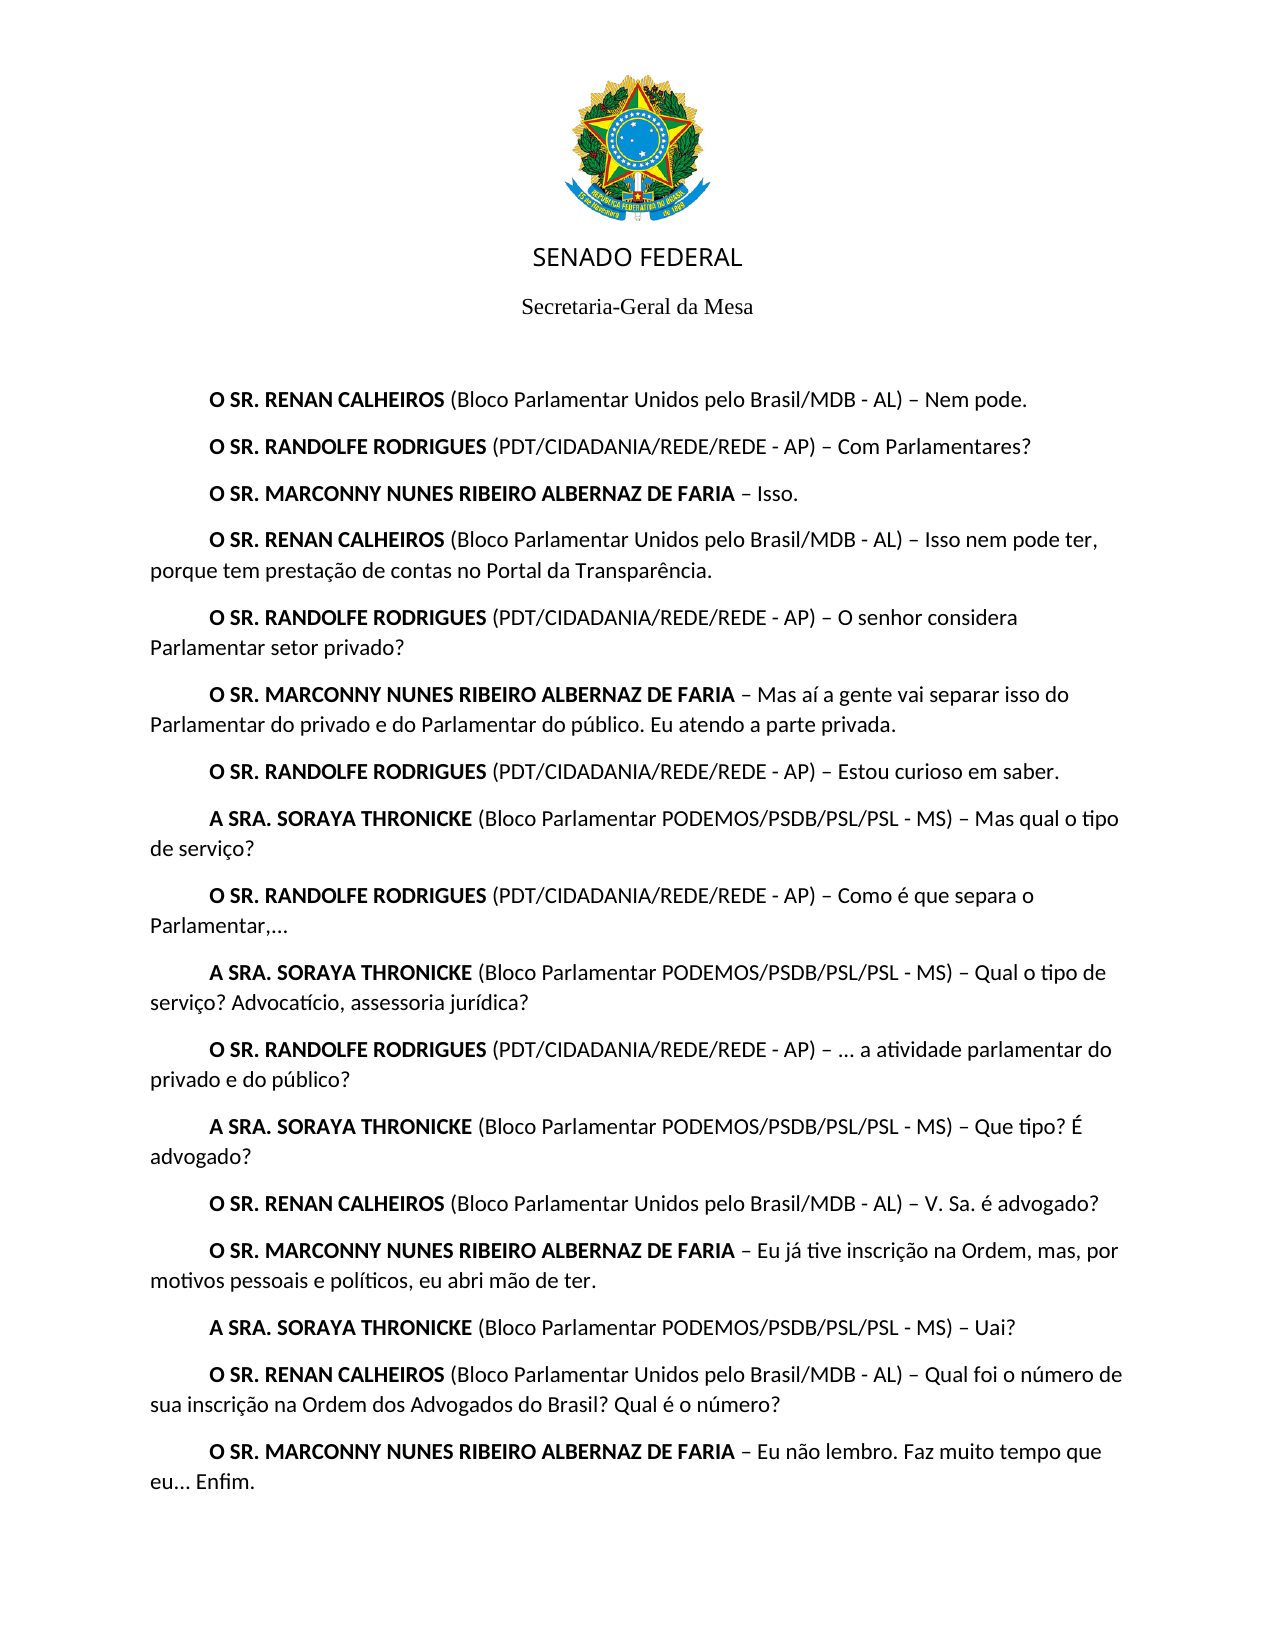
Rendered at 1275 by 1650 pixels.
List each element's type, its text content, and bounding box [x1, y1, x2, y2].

text O SR. RANDOLFE RODRIGUES (PDT/CIDADANIA/REDE/REDE - AP) – O senhor considera Parlamentar setor privado? [150, 603, 1125, 661]
text O SR. RENAN CALHEIROS (Bloco Parlamentar Unidos pelo Brasil/MDB - AL) – V. Sa. é advogado? [150, 1189, 1125, 1217]
text O SR. RANDOLFE RODRIGUES (PDT/CIDADANIA/REDE/REDE - AP) – Com Parlamentares? [150, 432, 1125, 460]
picture [564, 75, 711, 221]
text A SRA. SORAYA THRONICKE (Bloco Parlamentar PODEMOS/PSDB/PSL/PSL - MS) – Que tipo? É advogado? [150, 1112, 1125, 1170]
text O SR. MARCONNY NUNES RIBEIRO ALBERNAZ DE FARIA – Eu não lembro. Faz muito tempo que eu... Enfim. [150, 1437, 1125, 1495]
text O SR. RENAN CALHEIROS (Bloco Parlamentar Unidos pelo Brasil/MDB - AL) – Isso nem pode ter, porque tem prestação de contas no Portal da Transparência. [150, 526, 1125, 584]
text A SRA. SORAYA THRONICKE (Bloco Parlamentar PODEMOS/PSDB/PSL/PSL - MS) – Mas qual o tipo de serviço? [150, 804, 1125, 862]
text O SR. RANDOLFE RODRIGUES (PDT/CIDADANIA/REDE/REDE - AP) – Como é que separa o Parlamentar,... [150, 881, 1125, 939]
text O SR. RENAN CALHEIROS (Bloco Parlamentar Unidos pelo Brasil/MDB - AL) – Nem pode. [150, 385, 1125, 413]
text A SRA. SORAYA THRONICKE (Bloco Parlamentar PODEMOS/PSDB/PSL/PSL - MS) – Qual o tipo de serviço? Advocatício, assessoria jurídica? [150, 958, 1125, 1016]
text O SR. MARCONNY NUNES RIBEIRO ALBERNAZ DE FARIA – Mas aí a gente vai separar isso do Parlamentar do privado e do Parlamentar do público. Eu atendo a parte privada. [150, 680, 1125, 738]
text O SR. RENAN CALHEIROS (Bloco Parlamentar Unidos pelo Brasil/MDB - AL) – Qual foi o número de sua inscrição na Ordem dos Advogados do Brasil? Qual é o número? [150, 1360, 1125, 1418]
text O SR. MARCONNY NUNES RIBEIRO ALBERNAZ DE FARIA – Isso. [150, 479, 1125, 507]
text A SRA. SORAYA THRONICKE (Bloco Parlamentar PODEMOS/PSDB/PSL/PSL - MS) – Uai? [150, 1313, 1125, 1341]
text O SR. RANDOLFE RODRIGUES (PDT/CIDADANIA/REDE/REDE - AP) – ... a atividade parlamentar do privado e do público? [150, 1035, 1125, 1093]
text O SR. RANDOLFE RODRIGUES (PDT/CIDADANIA/REDE/REDE - AP) – Estou curioso em saber. [150, 757, 1125, 785]
text O SR. MARCONNY NUNES RIBEIRO ALBERNAZ DE FARIA – Eu já tive inscrição na Ordem, mas, por motivos pessoais e políticos, eu abri mão de ter. [150, 1236, 1125, 1294]
